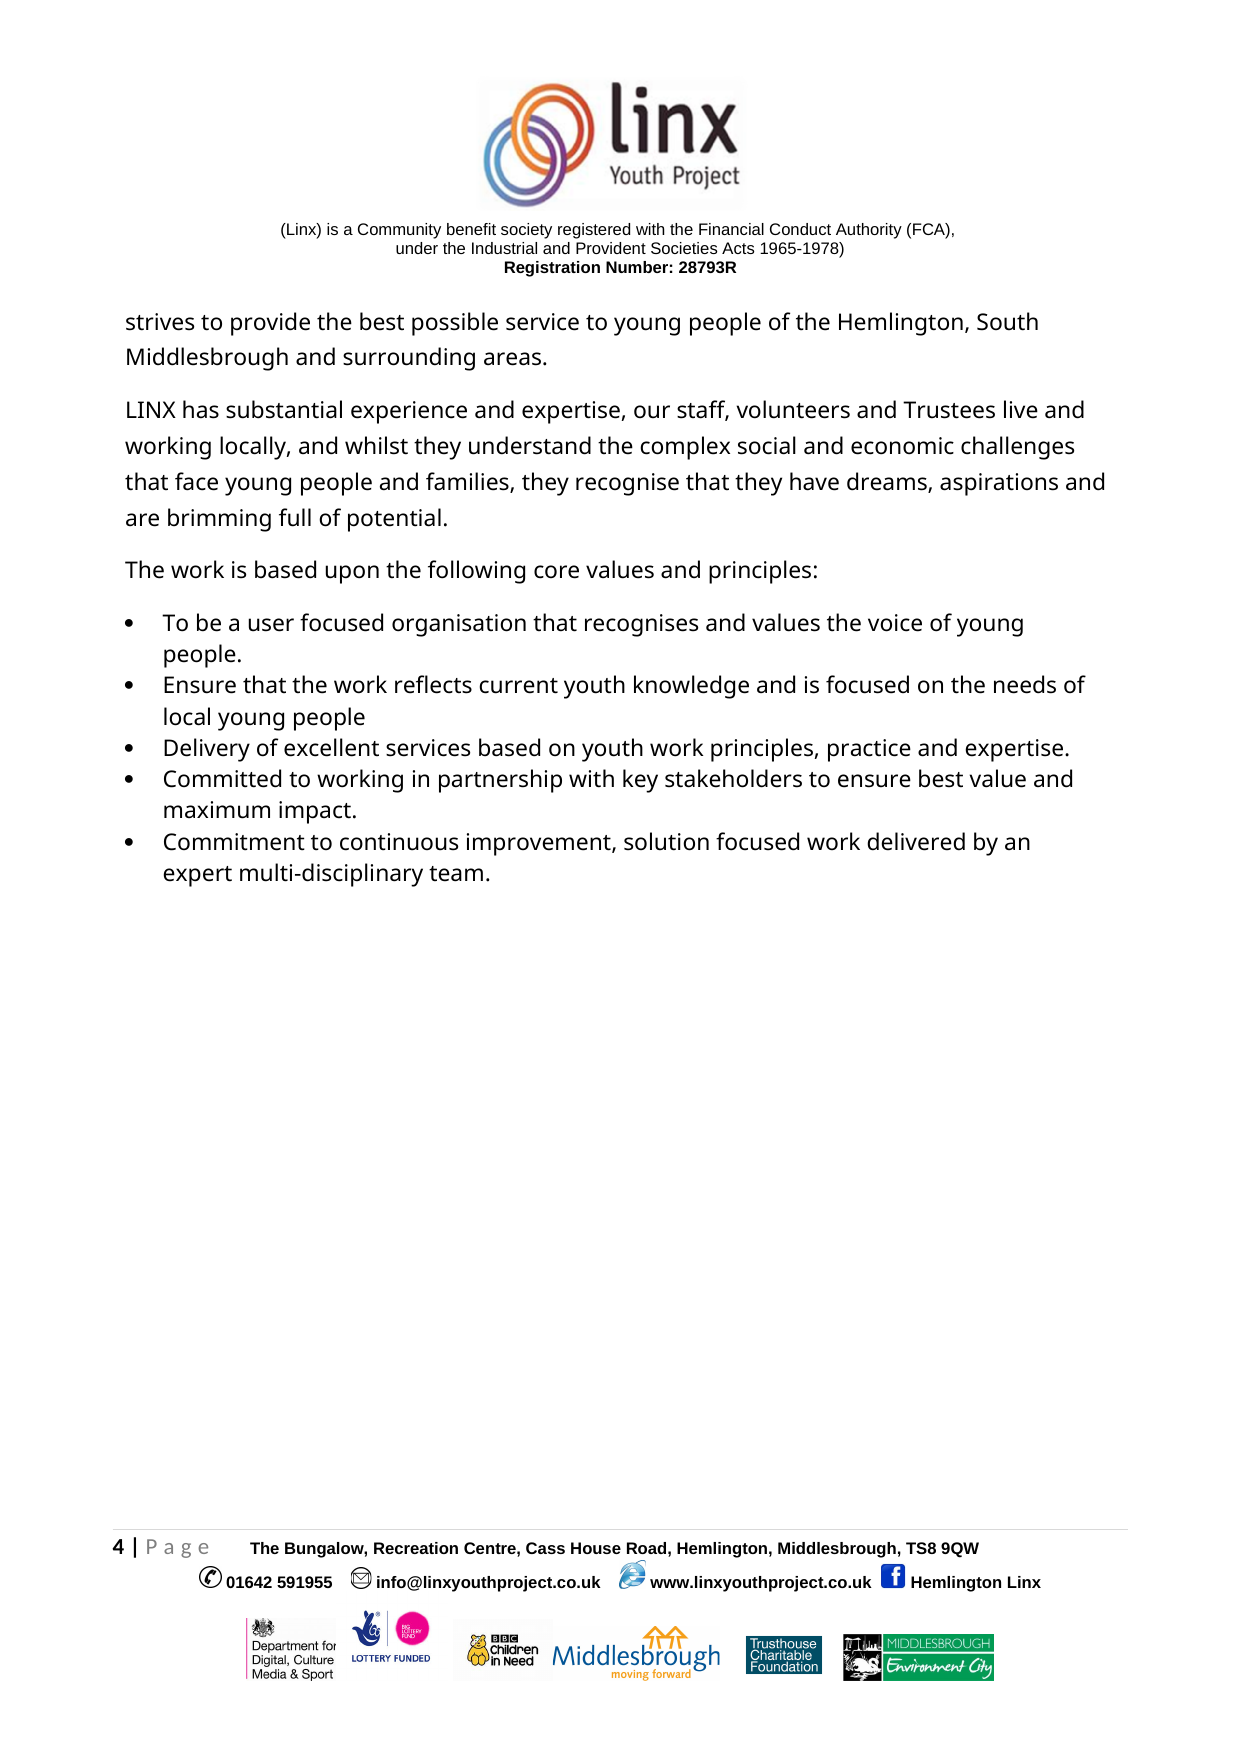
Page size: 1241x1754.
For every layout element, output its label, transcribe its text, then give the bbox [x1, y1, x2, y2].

picture [463, 58, 777, 211]
picture [880, 1563, 906, 1589]
picture [452, 1619, 720, 1681]
text The work is based upon the following core values and principles: [125, 554, 1128, 586]
list Committed to working in partnership with key stakeholders to ensure best value and maximum impact. [125, 763, 1102, 826]
picture [246, 1591, 449, 1681]
list Ensure that the work reflects current youth knowledge and is focused on the needs of local young people [125, 669, 1109, 732]
picture [351, 1567, 372, 1589]
picture [199, 1566, 222, 1588]
picture [724, 1628, 994, 1681]
picture [619, 1560, 646, 1589]
list To be a user focused organisation that recognises and values the voice of young people. [125, 607, 1060, 669]
text LINX has substantial experience and expertise, our staff, volunteers and Trustees live and working locally, and whilst they understand the complex social and economic challenges that face young people and families, they recognise that they have dreams, aspirations and are brimming full of potential. [125, 394, 1111, 533]
list Delivery of excellent services based on youth work principles, practice and expertise. [125, 732, 1128, 763]
list Commitment to continuous improvement, solution focused work delivered by an expert multi-disciplinary team. [125, 826, 1069, 888]
